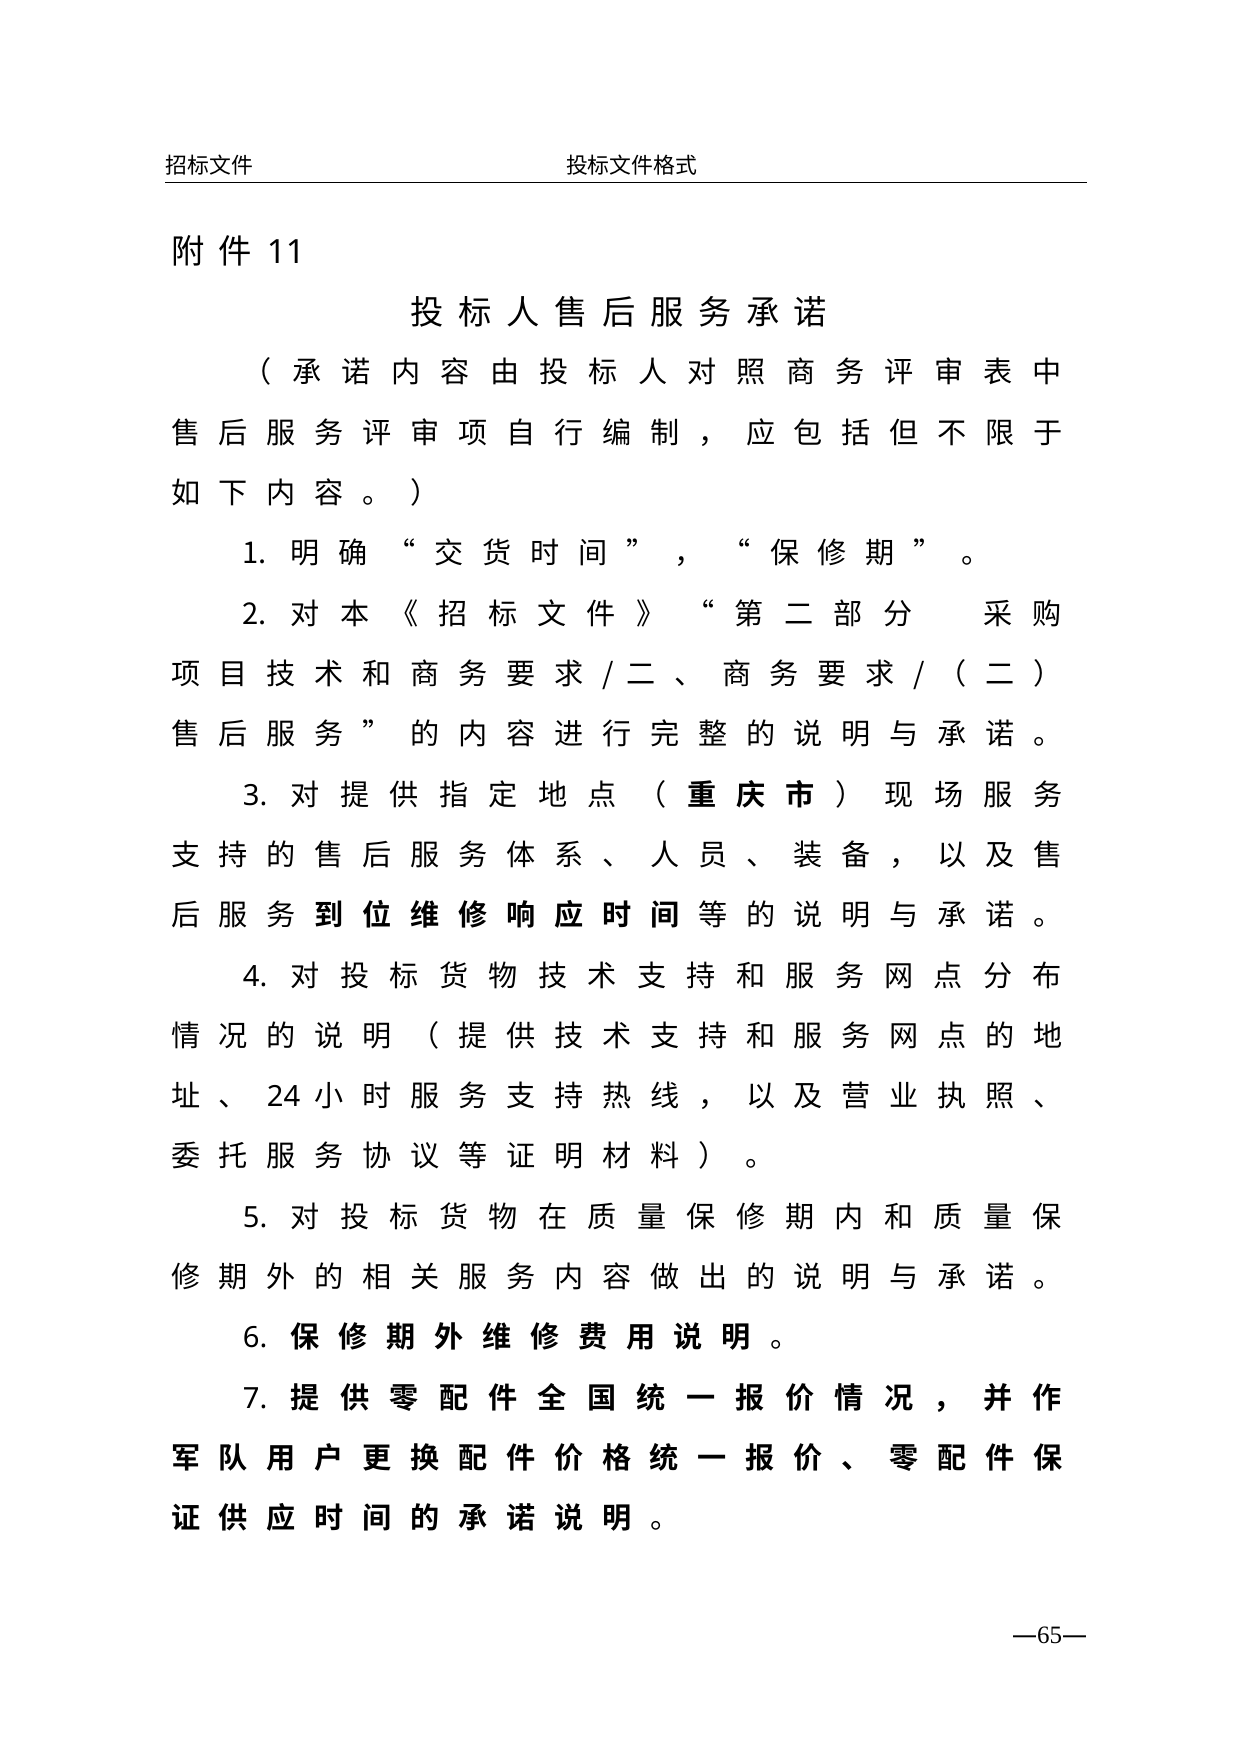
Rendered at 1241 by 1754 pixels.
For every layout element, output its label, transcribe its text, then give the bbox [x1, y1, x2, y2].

list 提供零配件全国统一报价情况，并作军队用户更换配件价格统一报价、零配件保证供应时间的承诺说明。 [171, 1365, 1081, 1546]
list 对投标货物技术支持和服务网点分布情况的说明（提供技术支持和服务网点的地址、24小时服务支持热线，以及营业执照、委托服务协议等证明材料）。 [171, 943, 1081, 1184]
list 对提供指定地点（重庆市）现场服务支持的售后服务体系、人员、装备，以及售后服务到位维修响应时间等的说明与承诺。 [171, 762, 1081, 943]
list 对本《招标文件》“第二部分 采购项目技术和商务要求/ 二、商务要求/（二）售后服务”的内容进行完整的说明与承诺。 [171, 581, 1081, 762]
list 对投标货物在质量保修期内和质量保修期外的相关服务内容做出的说明与承诺。 [171, 1184, 1081, 1305]
list 明确“交货时间”，“保修期”。 [171, 521, 1081, 581]
list 保修期外维修费用说明。 [171, 1305, 1081, 1365]
text （承诺内容由投标人对照商务评审表中售后服务评审项自行编制，应包括但不限于如下内容。） [171, 340, 1081, 521]
text 投标人售后服务承诺 [171, 280, 1081, 340]
text 附件11 [171, 219, 1081, 280]
